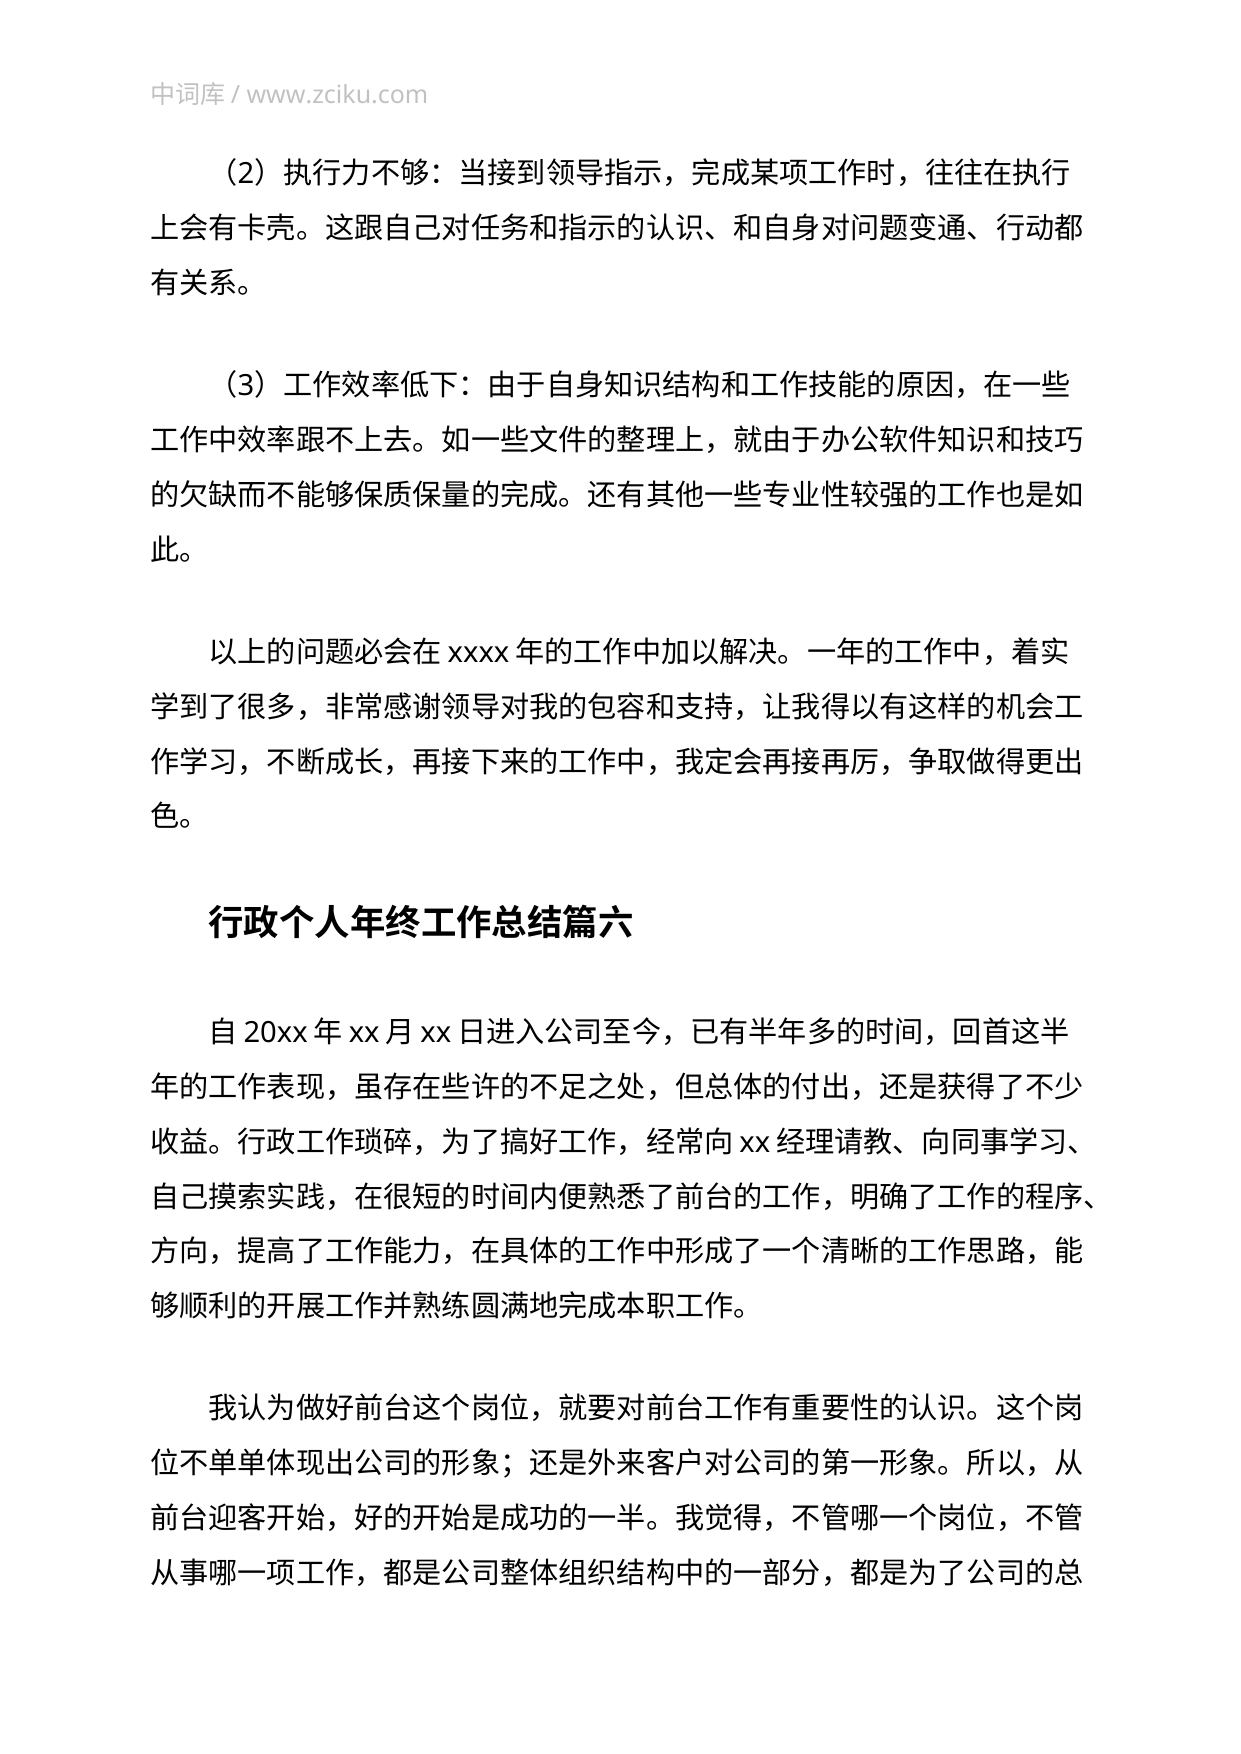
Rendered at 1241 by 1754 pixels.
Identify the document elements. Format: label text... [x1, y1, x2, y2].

text 自20xx年xx月xx日进入公司至今，已有半年多的时间，回首这半年的工作表现，虽存在些许的不足之处，但总体的付出，还是获得了不少收益。行政工作琐碎，为了搞好工作，经常向xx经理请教、向同事学习、自己摸索实践，在很短的时间内便熟悉了前台的工作，明确了工作的程序、方向，提高了工作能力，在具体的工作中形成了一个清晰的工作思路，能够顺利的开展工作并熟练圆满地完成本职工作。 [150, 1008, 1090, 1325]
text （2）执行力不够：当接到领导指示，完成某项工作时，往往在执行上会有卡壳。这跟自己对任务和指示的认识、和自身对问题变通、行动都有关系。 [150, 150, 1090, 302]
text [150, 1385, 1090, 1592]
text 以上的问题必会在xxxx年的工作中加以解决。一年的工作中，着实学到了很多，非常感谢领导对我的包容和支持，让我得以有这样的机会工作学习，不断成长，再接下来的工作中，我定会再接再厉，争取做得更出色。 [150, 628, 1090, 835]
text 行政个人年终工作总结篇六 [150, 895, 1090, 946]
text （3）工作效率低下：由于自身知识结构和工作技能的原因，在一些工作中效率跟不上去。如一些文件的整理上，就由于办公软件知识和技巧的欠缺而不能够保质保量的完成。还有其他一些专业性较强的工作也是如此。 [150, 362, 1090, 569]
